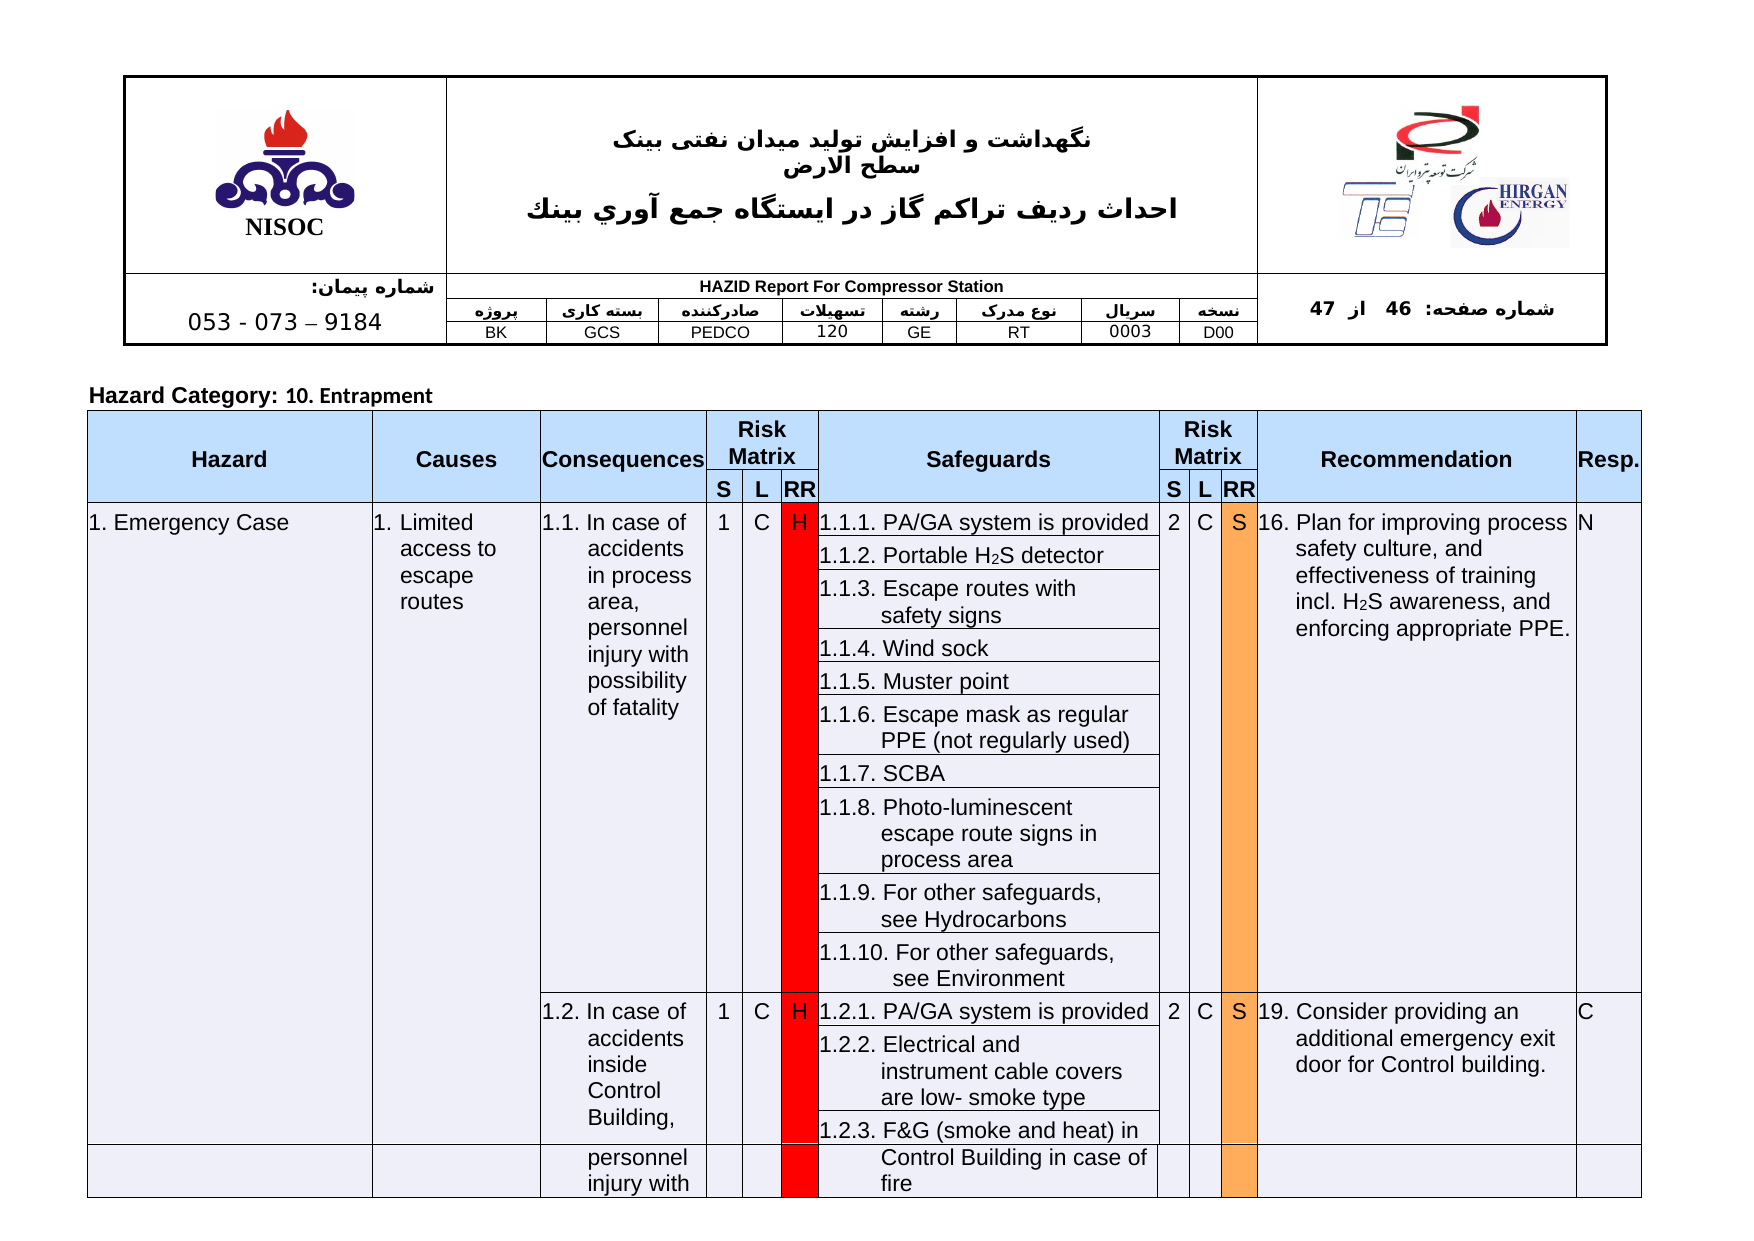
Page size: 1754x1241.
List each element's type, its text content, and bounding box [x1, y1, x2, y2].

table_cell RR [782, 470, 818, 502]
table_cell H [782, 503, 818, 991]
table_cell [743, 1145, 781, 1197]
table_cell 1 [707, 503, 742, 991]
table_cell 1. Emergency Case [88, 503, 372, 1143]
table_cell Control Building in case of fire [819, 1145, 1157, 1197]
table_cell 1.1.9. For other safeguards, see Hydrocarbons category [819, 874, 1159, 932]
table_cell personnel injury with possibility of fatality [541, 1145, 706, 1197]
table_cell 1.2. In case of accidents inside Control Building, [541, 993, 706, 1143]
table_cell 1.1.4. Wind sock [819, 629, 1159, 661]
table_cell [1190, 1145, 1221, 1197]
table_cell S [1222, 993, 1257, 1143]
table_cell 1.1.7. SCBA [819, 755, 1159, 787]
table_header Causes [373, 411, 540, 502]
table_cell C [743, 503, 781, 991]
table_cell C [1190, 993, 1221, 1143]
picture [1395, 105, 1570, 248]
subtitle Hazard Category: 10. Entrapment [88, 382, 1666, 410]
table_header Resp. [1577, 411, 1641, 502]
table_cell 1.2.1. PA/GA system is provided [819, 993, 1159, 1024]
table_cell RR [1222, 470, 1257, 502]
table_cell 1.1.10. For other safeguards, see Environment category [819, 933, 1159, 991]
picture [215, 110, 355, 212]
table_cell 1.1.8. Photo-luminescent escape route signs in process area [819, 788, 1159, 873]
table_cell [1222, 1145, 1257, 1197]
table_cell 1 [707, 993, 742, 1143]
table_cell 1.1.2. Portable H2S detector [819, 536, 1159, 568]
table_cell 1.2.2. Electrical and instrument cable covers are low- smoke type [819, 1026, 1159, 1110]
table_cell 2 [1160, 503, 1189, 991]
table_cell L [743, 470, 781, 502]
table_cell 1.2.3. F&G (smoke and heat) in [819, 1111, 1159, 1143]
table_cell [1258, 1145, 1576, 1197]
table_cell S [1222, 503, 1257, 991]
table_cell 1.1. In case of accidents in process area, personnel injury with possibility of fatality [541, 503, 706, 991]
table_cell [88, 1145, 372, 1197]
table_cell H [782, 993, 818, 1143]
table_header Safeguards [819, 411, 1159, 502]
table_header Hazard [88, 411, 372, 502]
table_header Risk Matrix [707, 411, 818, 469]
table_cell 16. Plan for improving process safety culture, and effectiveness of training incl. H2S awareness, and enforcing appropriate PPE. [1258, 503, 1576, 991]
table_header Recommendation [1258, 411, 1576, 502]
table_cell S [707, 470, 742, 502]
table_cell C [1577, 993, 1641, 1143]
table_cell [373, 1145, 540, 1197]
table_cell L [1190, 470, 1221, 502]
table_cell 1.1.6. Escape mask as regular PPE (not regularly used) [819, 695, 1159, 754]
table_cell [1577, 1145, 1641, 1197]
table_cell S [1160, 470, 1189, 502]
table_cell 1. Limited access to escape routes [373, 503, 540, 1143]
table_cell 2 [1160, 993, 1189, 1143]
table_cell N [1577, 503, 1641, 991]
table_cell 1.1.3. Escape routes with safety signs [819, 570, 1159, 628]
table_header Risk Matrix [1160, 411, 1257, 469]
table_cell [1158, 1145, 1189, 1197]
table_header Consequences [541, 411, 706, 502]
table_cell [707, 1145, 742, 1197]
table_cell C [1190, 503, 1221, 991]
table_cell 1.1.5. Muster point [819, 662, 1159, 694]
table_cell 1.1.1. PA/GA system is provided [819, 503, 1159, 535]
table_cell C [743, 993, 781, 1143]
table_cell 19. Consider providing an additional emergency exit door for Control building. [1258, 993, 1576, 1143]
table_cell [782, 1145, 818, 1197]
